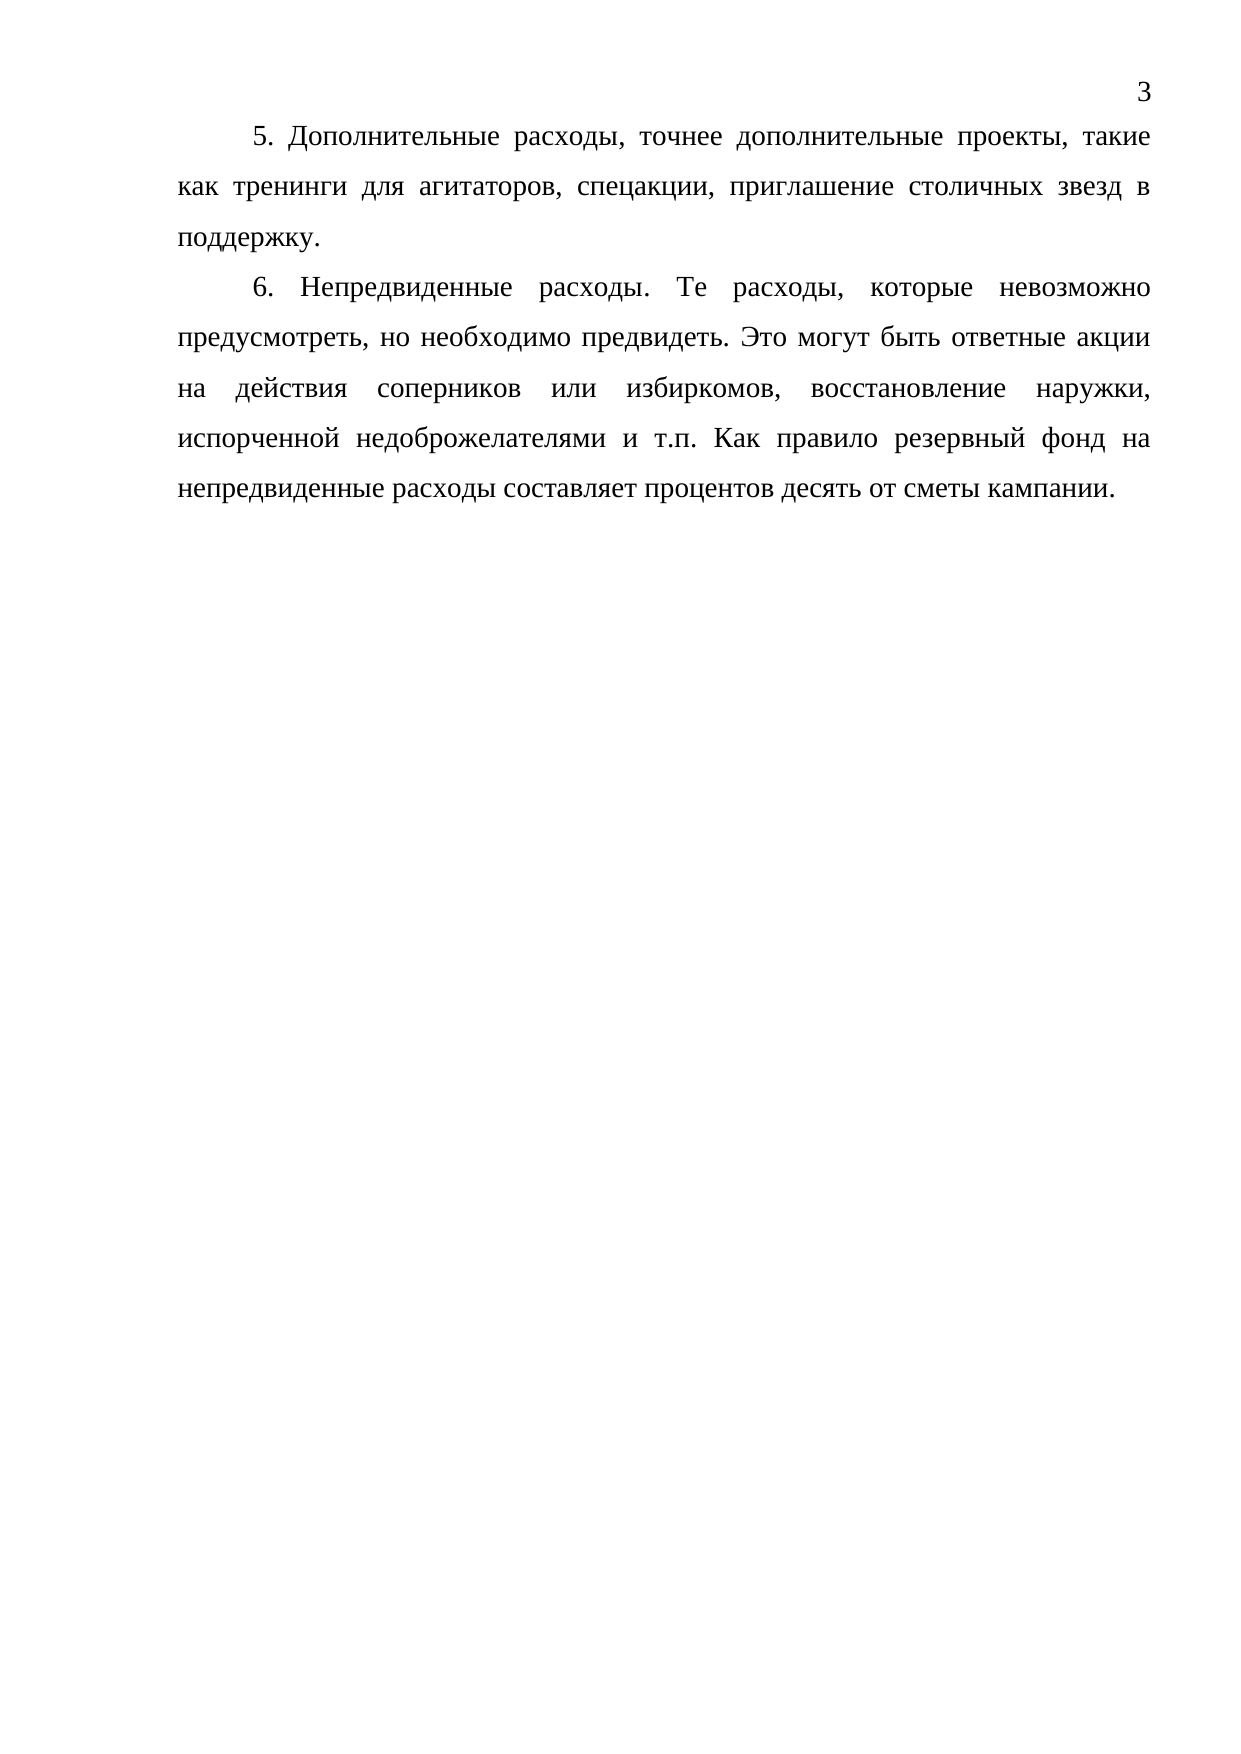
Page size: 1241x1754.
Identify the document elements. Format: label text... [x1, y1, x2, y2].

text 5. Дополнительные расходы, точнее дополнительные проекты, такие как тренинги для агитаторов, спецакции, приглашение столичных звезд в поддержку. [177, 118, 1152, 252]
text 6. Непредвиденные расходы. Те расходы, которые невозможно предусмотреть, но необходимо предвидеть. Это могут быть ответные акции на действия соперников или избиркомов, восстановление наружки, испорченной недоброжелателями и т.п. Как правило резервный фонд на непредвиденные расходы составляет процентов десять от сметы кампании. [177, 269, 1152, 504]
